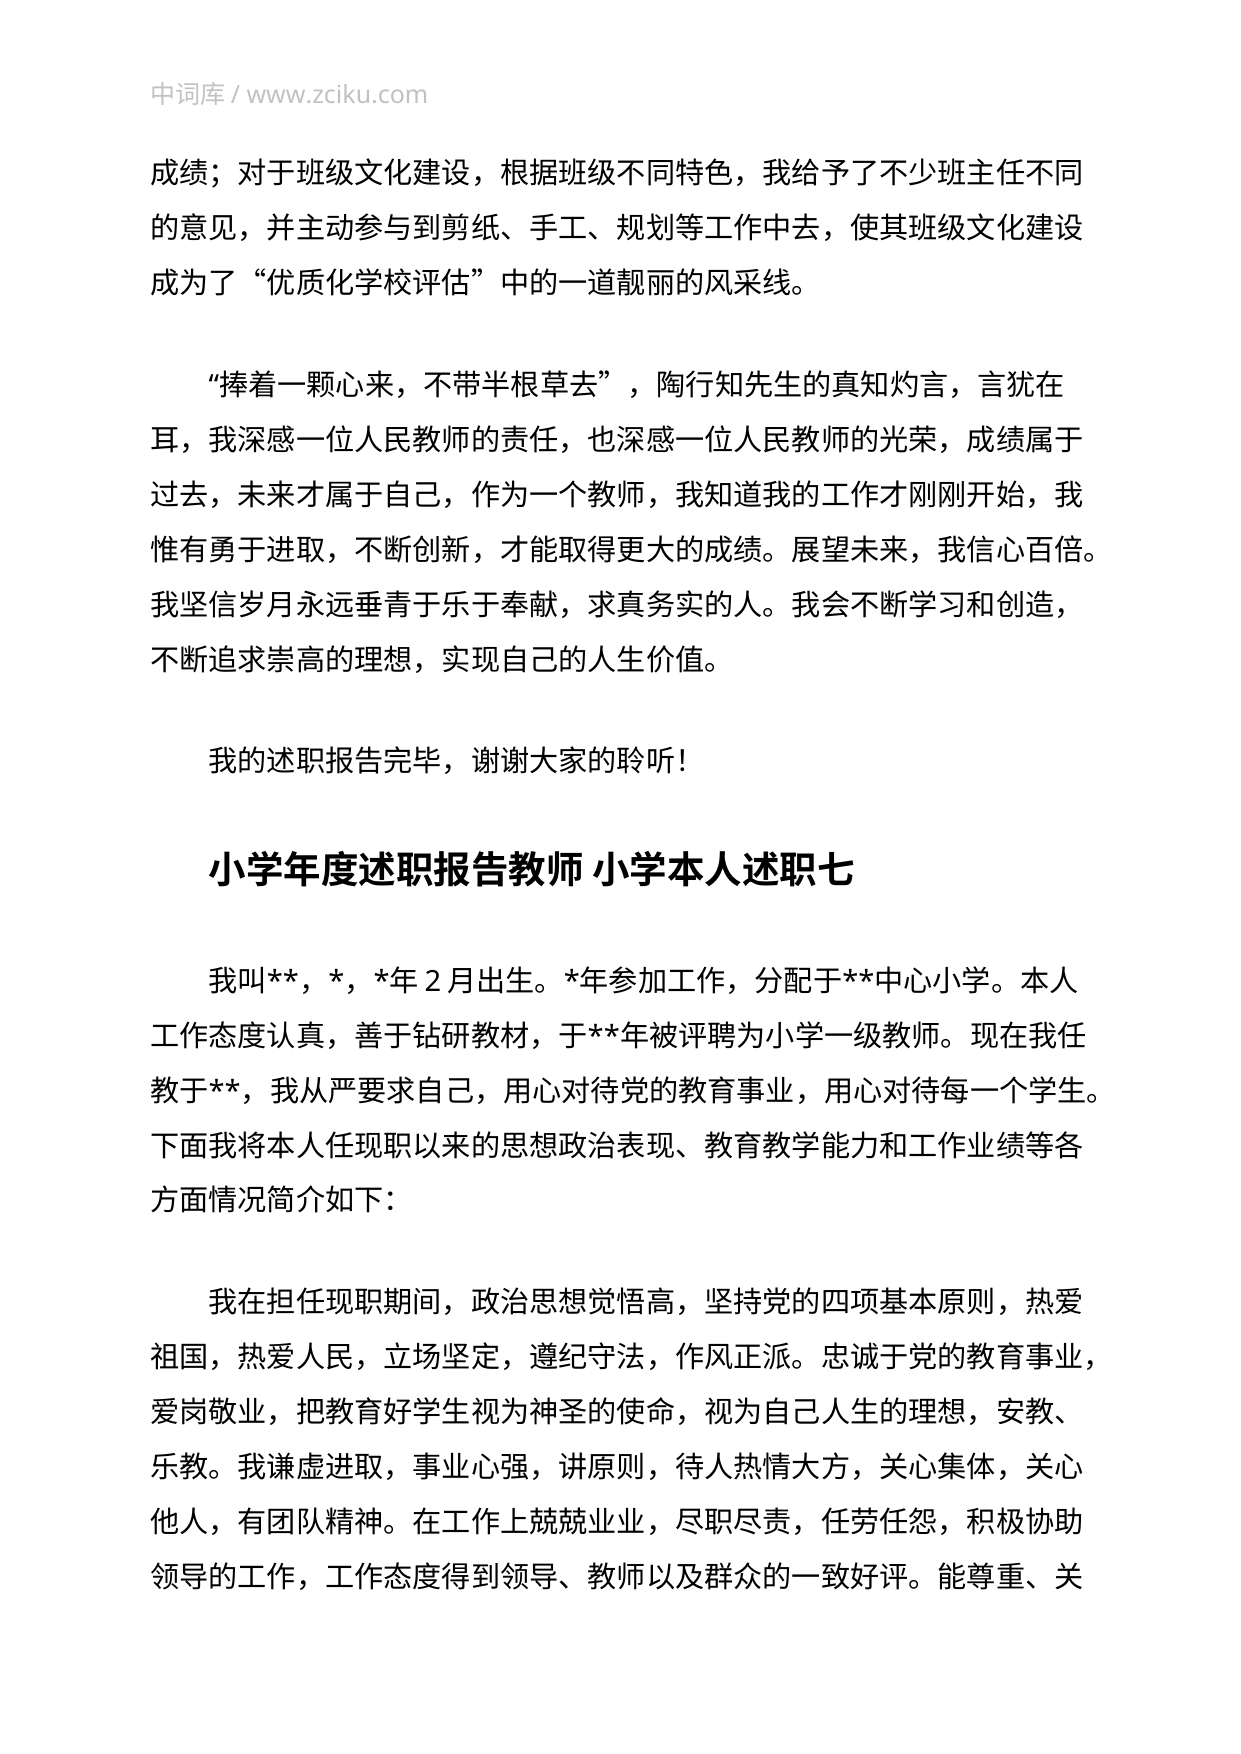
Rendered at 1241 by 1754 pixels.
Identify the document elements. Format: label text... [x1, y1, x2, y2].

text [150, 150, 1090, 302]
text 我叫**，*，*年2月出生。*年参加工作，分配于**中心小学。本人工作态度认真，善于钻研教材，于**年被评聘为小学一级教师。现在我任教于**，我从严要求自己，用心对待党的教育事业，用心对待每一个学生。下面我将本人任现职以来的思想政治表现、教育教学能力和工作业绩等各方面情况简介如下： [150, 957, 1090, 1219]
text 我的述职报告完毕，谢谢大家的聆听！ [150, 738, 1090, 780]
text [150, 1279, 1090, 1596]
text 小学年度述职报告教师 小学本人述职七 [150, 840, 1090, 894]
text “捧着一颗心来，不带半根草去”，陶行知先生的真知灼言，言犹在耳，我深感一位人民教师的责任，也深感一位人民教师的光荣，成绩属于过去，未来才属于自己，作为一个教师，我知道我的工作才刚刚开始，我惟有勇于进取，不断创新，才能取得更大的成绩。展望未来，我信心百倍。我坚信岁月永远垂青于乐于奉献，求真务实的人。我会不断学习和创造，不断追求崇高的理想，实现自己的人生价值。 [150, 362, 1090, 678]
